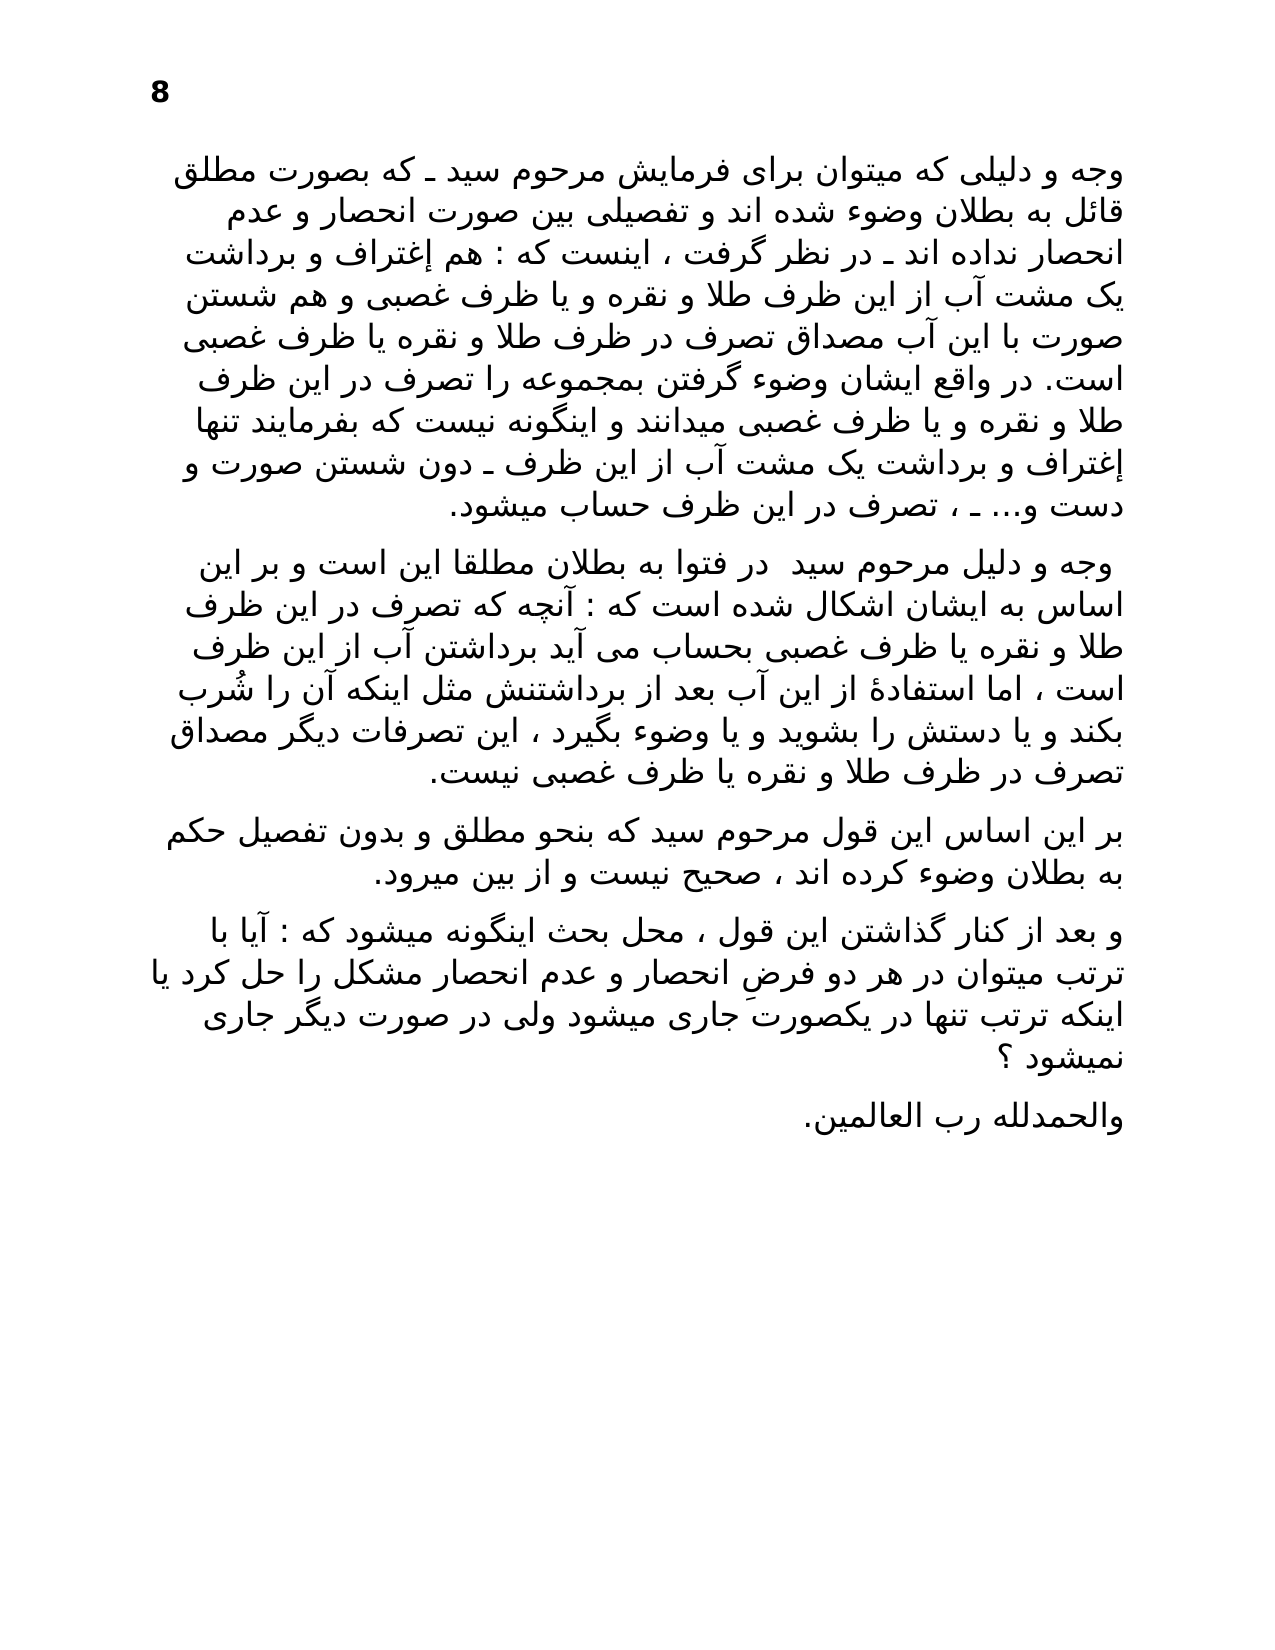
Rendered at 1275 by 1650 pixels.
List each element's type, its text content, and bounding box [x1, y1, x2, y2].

text و بعد از کنار گذاشتن این قول ، محل بحث اینگونه میشود که : آیا با ترتب میتوان در هر دو فرضِ انحصار و عدم انحصار مشکل را حل کرد یا اینکه ترتب تنها در یکصورت جاری میشود ولی در صورت دیگر جاری نمیشود ؟ [150, 912, 1125, 1076]
text وجه و دلیل مرحوم سید در فتوا به بطلان مطلقا این است و بر این اساس به ایشان اشکال شده است که : آنچه که تصرف در این ظرف طلا و نقره یا ظرف غصبی بحساب می آید برداشتن آب از این ظرف است ، اما استفادۀ از این آب بعد از برداشتنش مثل اینکه آن را شُرب بکند و یا دستش را بشويد و یا وضوء بگیرد ، این تصرفات دیگر مصداق تصرف در ظرف طلا و نقره یا ظرف غصبی نیست. [150, 543, 1125, 792]
text والحمدلله رب العالمین. [150, 1096, 1125, 1135]
text بر این اساس این قول مرحوم سید که بنحو مطلق و بدون تفصیل حکم به بطلان وضوء کرده اند ، صحیح نیست و از بین میرود. [150, 811, 1125, 892]
text وجه و دلیلی که میتوان برای فرمایش مرحوم سید ـ که بصورت مطلق قائل به بطلان وضوء شده اند و تفصیلی بین صورت انحصار و عدم انحصار نداده اند ـ در نظر گرفت ، اینست که : هم إغتراف و برداشت یک مشت آب از این ظرف طلا و نقره و یا ظرف غصبی و هم شستن صورت با این آب مصداق تصرف در ظرف طلا و نقره یا ظرف غصبی است. در واقع ایشان وضوء گرفتن بمجموعه را تصرف در این ظرف طلا و نقره و یا ظرف غصبی میدانند و اینگونه نیست که بفرمایند تنها إغتراف و برداشت یک مشت آب از این ظرف ـ دون شستن صورت و دست و... ـ ، تصرف در این ظرف حساب میشود. [150, 150, 1125, 524]
